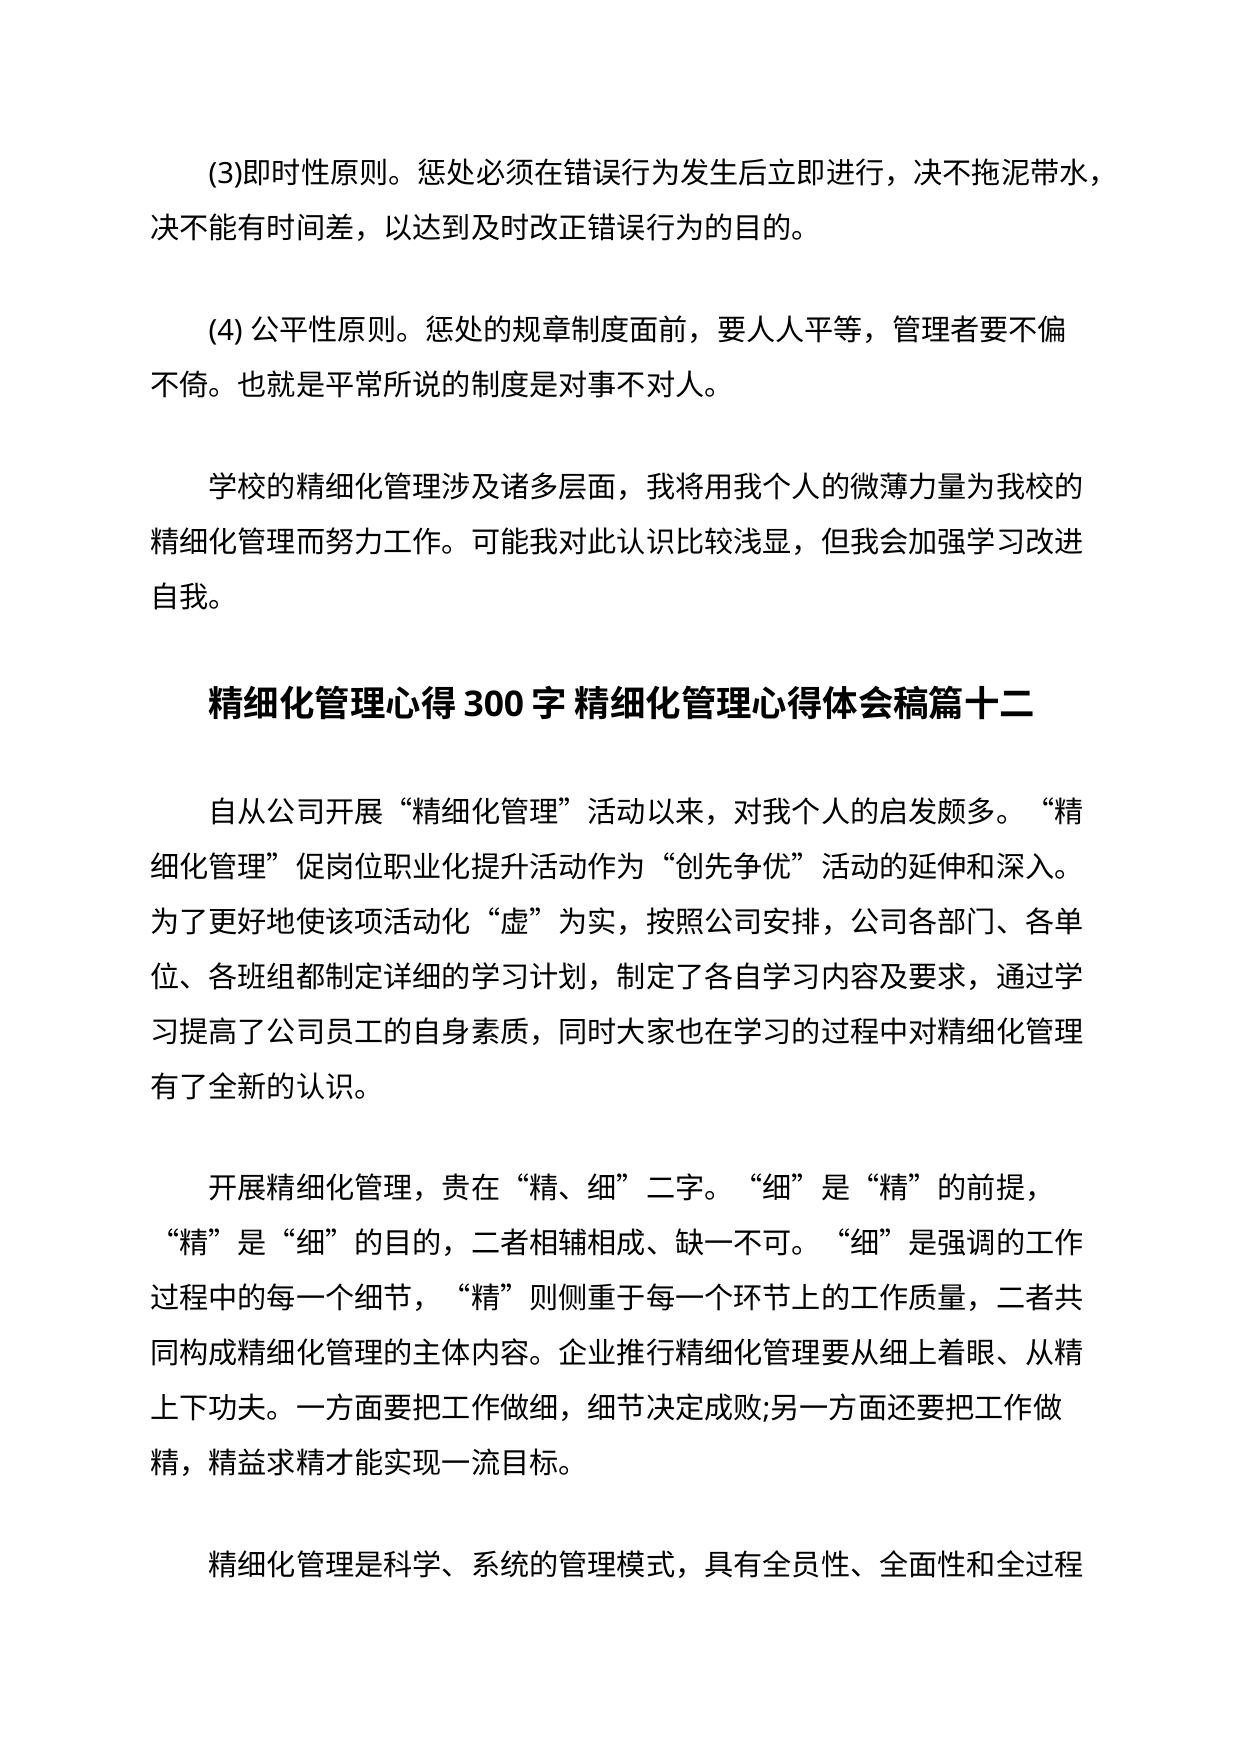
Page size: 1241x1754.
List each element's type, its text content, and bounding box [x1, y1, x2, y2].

text 精细化管理心得300字 精细化管理心得体会稿篇十二 [150, 675, 1090, 726]
text 自从公司开展“精细化管理”活动以来，对我个人的启发颇多。“精细化管理”促岗位职业化提升活动作为“创先争优”活动的延伸和深入。为了更好地使该项活动化“虚”为实，按照公司安排，公司各部门、各单位、各班组都制定详细的学习计划，制定了各自学习内容及要求，通过学习提高了公司员工的自身素质，同时大家也在学习的过程中对精细化管理有了全新的认识。 [150, 789, 1090, 1105]
text 开展精细化管理，贵在“精、细”二字。“细”是“精”的前提，“精”是“细”的目的，二者相辅相成、缺一不可。“细”是强调的工作过程中的每一个细节，“精”则侧重于每一个环节上的工作质量，二者共同构成精细化管理的主体内容。企业推行精细化管理要从细上着眼、从精上下功夫。一方面要把工作做细，细节决定成败;另一方面还要把工作做精，精益求精才能实现一流目标。 [150, 1165, 1090, 1482]
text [150, 1541, 1090, 1583]
text 学校的精细化管理涉及诸多层面，我将用我个人的微薄力量为我校的精细化管理而努力工作。可能我对此认识比较浅显，但我会加强学习改进自我。 [150, 463, 1090, 616]
text (3)即时性原则。惩处必须在错误行为发生后立即进行，决不拖泥带水，决不能有时间差，以达到及时改正错误行为的目的。 [150, 150, 1090, 247]
text (4) 公平性原则。惩处的规章制度面前，要人人平等，管理者要不偏不倚。也就是平常所说的制度是对事不对人。 [150, 307, 1090, 404]
